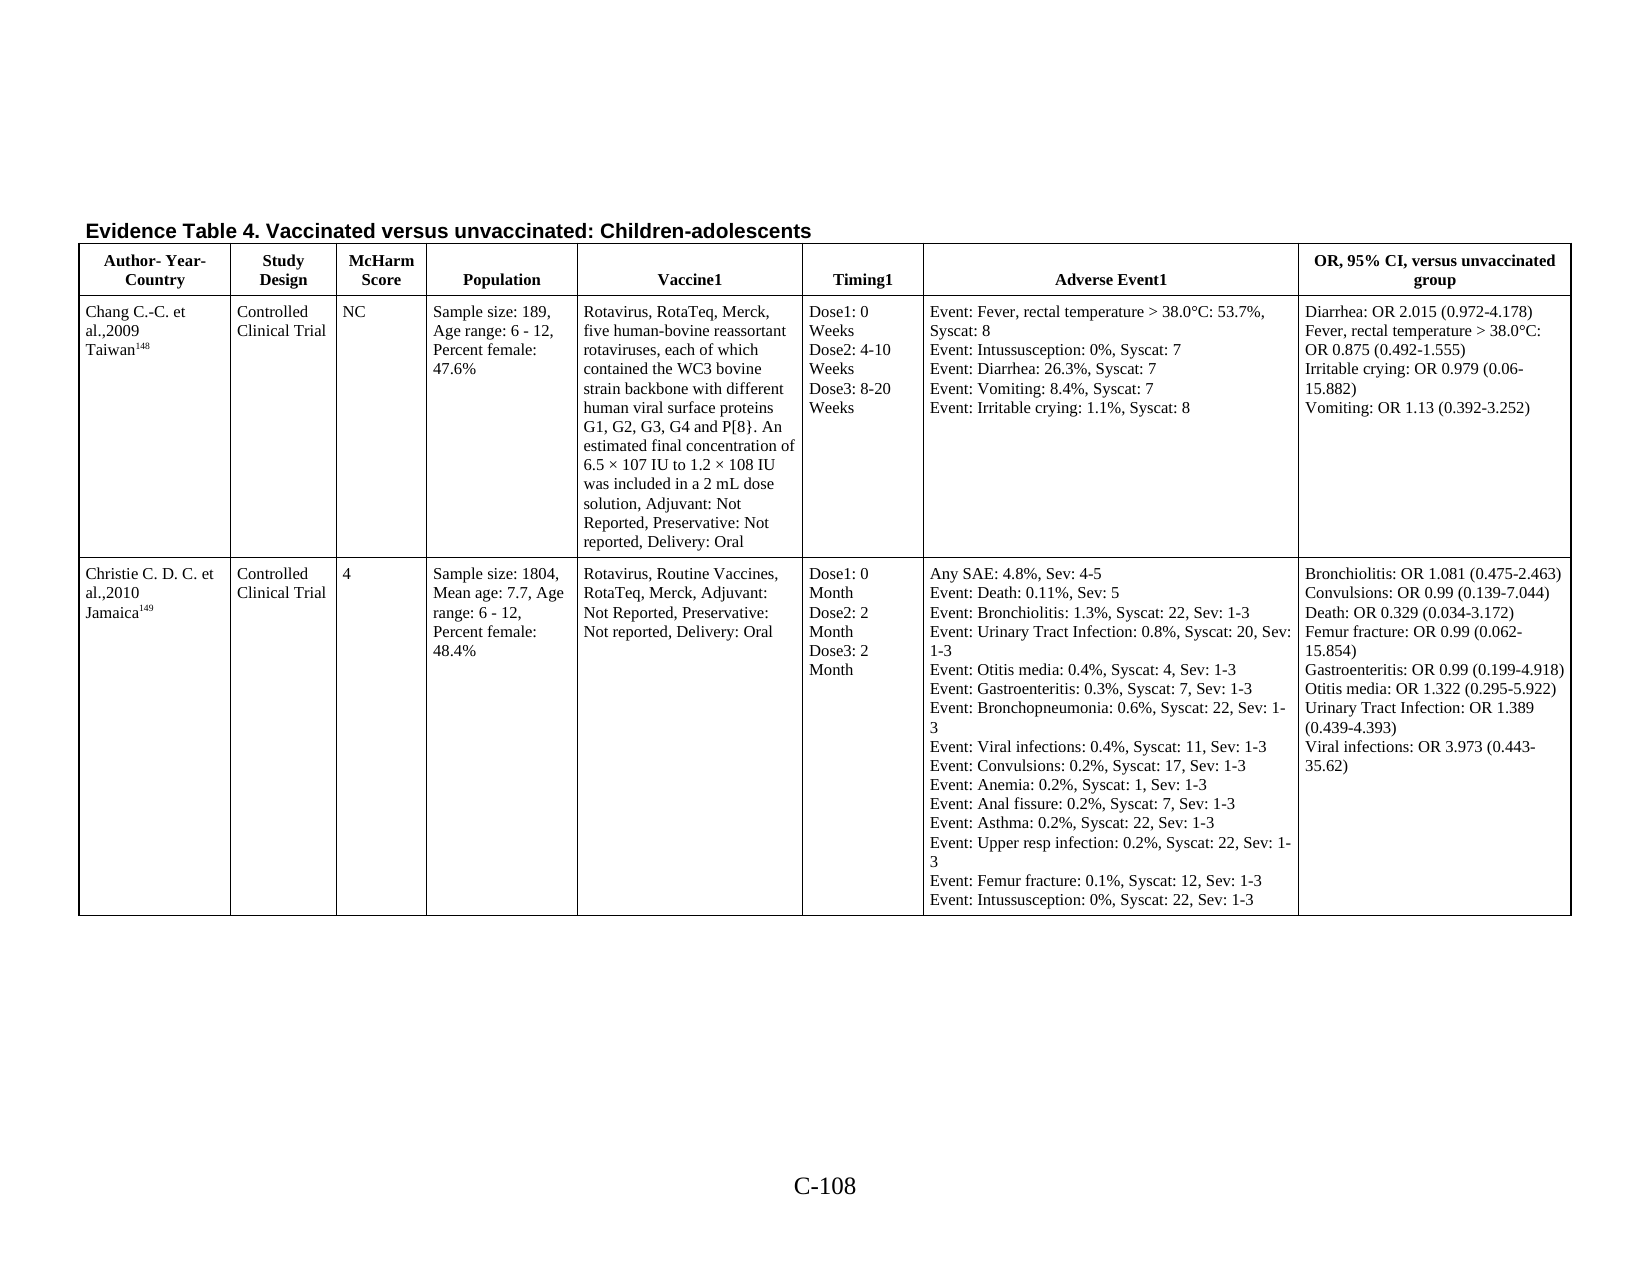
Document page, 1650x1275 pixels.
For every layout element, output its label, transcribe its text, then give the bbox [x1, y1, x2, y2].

table_cell McHarm Score [337, 244, 426, 295]
table_cell Author- Year- Country [80, 244, 230, 295]
table_header Evidence Table 4. Vaccinated versus unvaccinated: Children-adolescents [79, 212, 1571, 243]
table_cell 4 [337, 558, 426, 915]
table_cell Rotavirus, Routine Vaccines, RotaTeq, Merck, Adjuvant: Not Reported, Preservative: Not reported, Delivery: Oral [578, 558, 802, 915]
table_cell Adverse Event1 [924, 244, 1298, 295]
table_cell Sample size: 1804, Mean age: 7.7, Age range: 6 - 12, Percent female: 48.4% [427, 558, 577, 915]
table_cell Dose1: 0 Month Dose2: 2 Month Dose3: 2 Month [803, 558, 923, 915]
table_cell Controlled Clinical Trial [231, 558, 336, 915]
table_cell Bronchiolitis: OR 1.081 (0.475-2.463) Convulsions: OR 0.99 (0.139-7.044) Death: OR 0.329 (0.034-3.172) Femur fracture: OR 0.99 (0.062-15.854) Gastroenteritis: OR 0.99 (0.199-4.918) Otitis media: OR 1.322 (0.295-5.922) Urinary Tract Infection: OR 1.389 (0.439-4.393) Viral infections: OR 3.973 (0.443-35.62) [1299, 558, 1570, 915]
table_cell Vaccine1 [578, 244, 802, 295]
table_cell NC [337, 296, 426, 557]
table_cell Study Design [231, 244, 336, 295]
table_cell Event: Fever, rectal temperature > 38.0°C: 53.7%, Syscat: 8 Event: Intussusception: 0%, Syscat: 7 Event: Diarrhea: 26.3%, Syscat: 7 Event: Vomiting: 8.4%, Syscat: 7 Event: Irritable crying: 1.1%, Syscat: 8 [924, 296, 1298, 557]
table_cell Population [427, 244, 577, 295]
table_cell Dose1: 0 Weeks Dose2: 4-10 Weeks Dose3: 8-20 Weeks [803, 296, 923, 557]
table_cell Diarrhea: OR 2.015 (0.972-4.178) Fever, rectal temperature > 38.0°C: OR 0.875 (0.492-1.555) Irritable crying: OR 0.979 (0.06-15.882) Vomiting: OR 1.13 (0.392-3.252) [1299, 296, 1570, 557]
table_cell Chang C.-C. et al.,2009 Taiwan148 [80, 296, 230, 557]
table_cell Controlled Clinical Trial [231, 296, 336, 557]
table_cell OR, 95% CI, versus unvaccinated group [1299, 244, 1570, 295]
table_cell Timing1 [803, 244, 923, 295]
table_cell Any SAE: 4.8%, Sev: 4-5 Event: Death: 0.11%, Sev: 5 Event: Bronchiolitis: 1.3%, Syscat: 22, Sev: 1-3 Event: Urinary Tract Infection: 0.8%, Syscat: 20, Sev: 1-3 Event: Otitis media: 0.4%, Syscat: 4, Sev: 1-3 Event: Gastroenteritis: 0.3%, Syscat: 7, Sev: 1-3 Event: Bronchopneumonia: 0.6%, Syscat: 22, Sev: 1-3 Event: Viral infections: 0.4%, Syscat: 11, Sev: 1-3 Event: Convulsions: 0.2%, Syscat: 17, Sev: 1-3 Event: Anemia: 0.2%, Syscat: 1, Sev: 1-3 Event: Anal fissure: 0.2%, Syscat: 7, Sev: 1-3 Event: Asthma: 0.2%, Syscat: 22, Sev: 1-3 Event: Upper resp infection: 0.2%, Syscat: 22, Sev: 1-3 Event: Femur fracture: 0.1%, Syscat: 12, Sev: 1-3 Event: Intussusception: 0%, Syscat: 22, Sev: 1-3 [924, 558, 1298, 915]
table_cell Christie C. D. C. et al.,2010 Jamaica149 [80, 558, 230, 915]
table_cell Sample size: 189, Age range: 6 - 12, Percent female: 47.6% [427, 296, 577, 557]
table_cell Rotavirus, RotaTeq, Merck, five human-bovine reassortant rotaviruses, each of which contained the WC3 bovine strain backbone with different human viral surface proteins G1, G2, G3, G4 and P[8}. An estimated final concentration of 6.5 × 107 IU to 1.2 × 108 IU was included in a 2 mL dose solution, Adjuvant: Not Reported, Preservative: Not reported, Delivery: Oral [578, 296, 802, 557]
